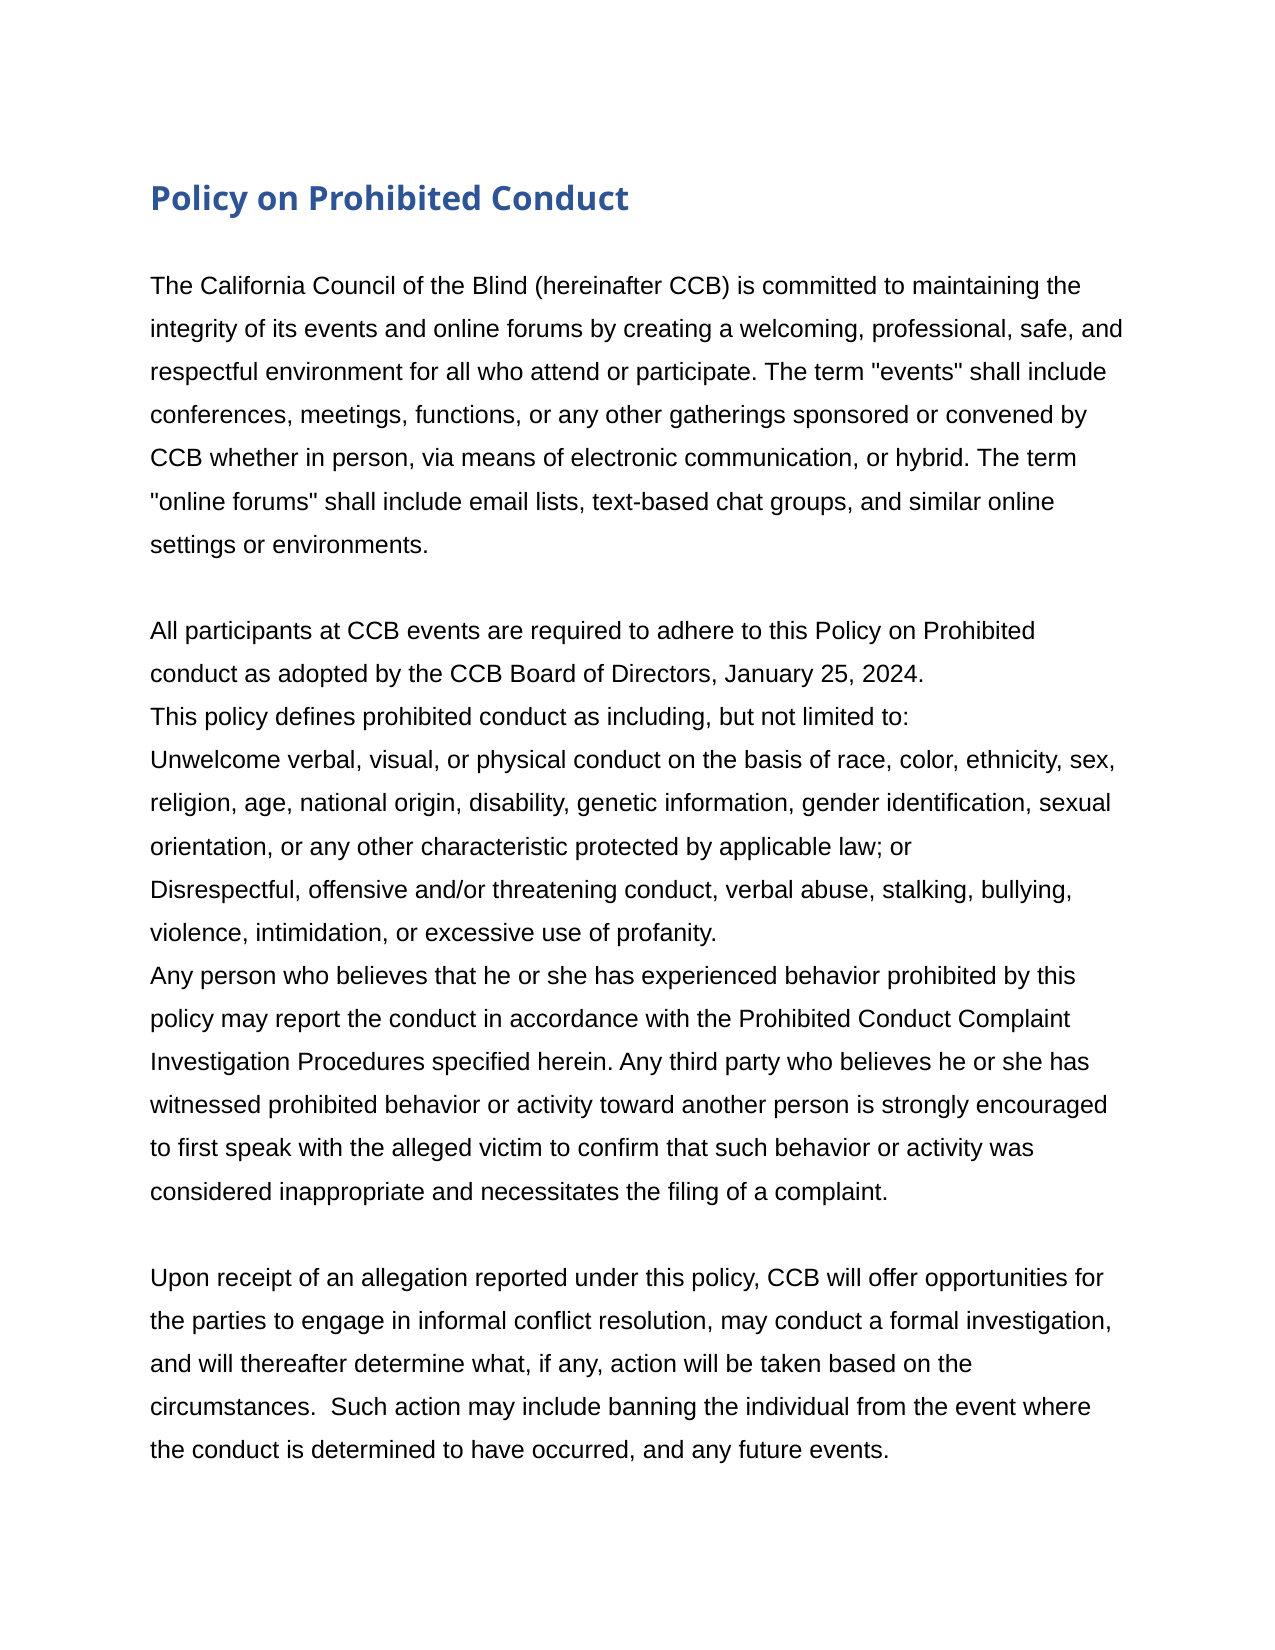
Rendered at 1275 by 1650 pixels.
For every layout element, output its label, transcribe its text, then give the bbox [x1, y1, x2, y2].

text This policy defines prohibited conduct as including, but not limited to: [150, 702, 1125, 731]
text All participants at CCB events are required to adhere to this Policy on Prohibited conduct as adopted by the CCB Board of Directors, January 25, 2024. [150, 616, 1125, 688]
text Upon receipt of an allegation reported under this policy, CCB will offer opportunities for the parties to engage in informal conflict resolution, may conduct a formal investigation, and will thereafter determine what, if any, action will be taken based on the circumstances. Such action may include banning the individual from the event where the conduct is determined to have occurred, and any future events. [150, 1263, 1125, 1464]
subtitle Policy on Prohibited Conduct [150, 175, 1125, 220]
text Unwelcome verbal, visual, or physical conduct on the basis of race, color, ethnicity, sex, religion, age, national origin, disability, genetic information, gender identification, sexual orientation, or any other characteristic protected by applicable law; or [150, 745, 1125, 860]
text Disrespectful, offensive and/or threatening conduct, verbal abuse, stalking, bullying, violence, intimidation, or excessive use of profanity. [150, 874, 1125, 946]
text The California Council of the Blind (hereinafter CCB) is committed to maintaining the integrity of its events and online forums by creating a welcoming, professional, safe, and respectful environment for all who attend or participate. The term "events" shall include conferences, meetings, functions, or any other gatherings sponsored or convened by CCB whether in person, via means of electronic communication, or hybrid. The term "online forums" shall include email lists, text-based chat groups, and similar online settings or environments. [150, 271, 1125, 558]
text Any person who believes that he or she has experienced behavior prohibited by this policy may report the conduct in accordance with the Prohibited Conduct Complaint Investigation Procedures specified herein. Any third party who believes he or she has witnessed prohibited behavior or activity toward another person is strongly encouraged to first speak with the alleged victim to confirm that such behavior or activity was considered inappropriate and necessitates the filing of a complaint. [150, 961, 1125, 1205]
